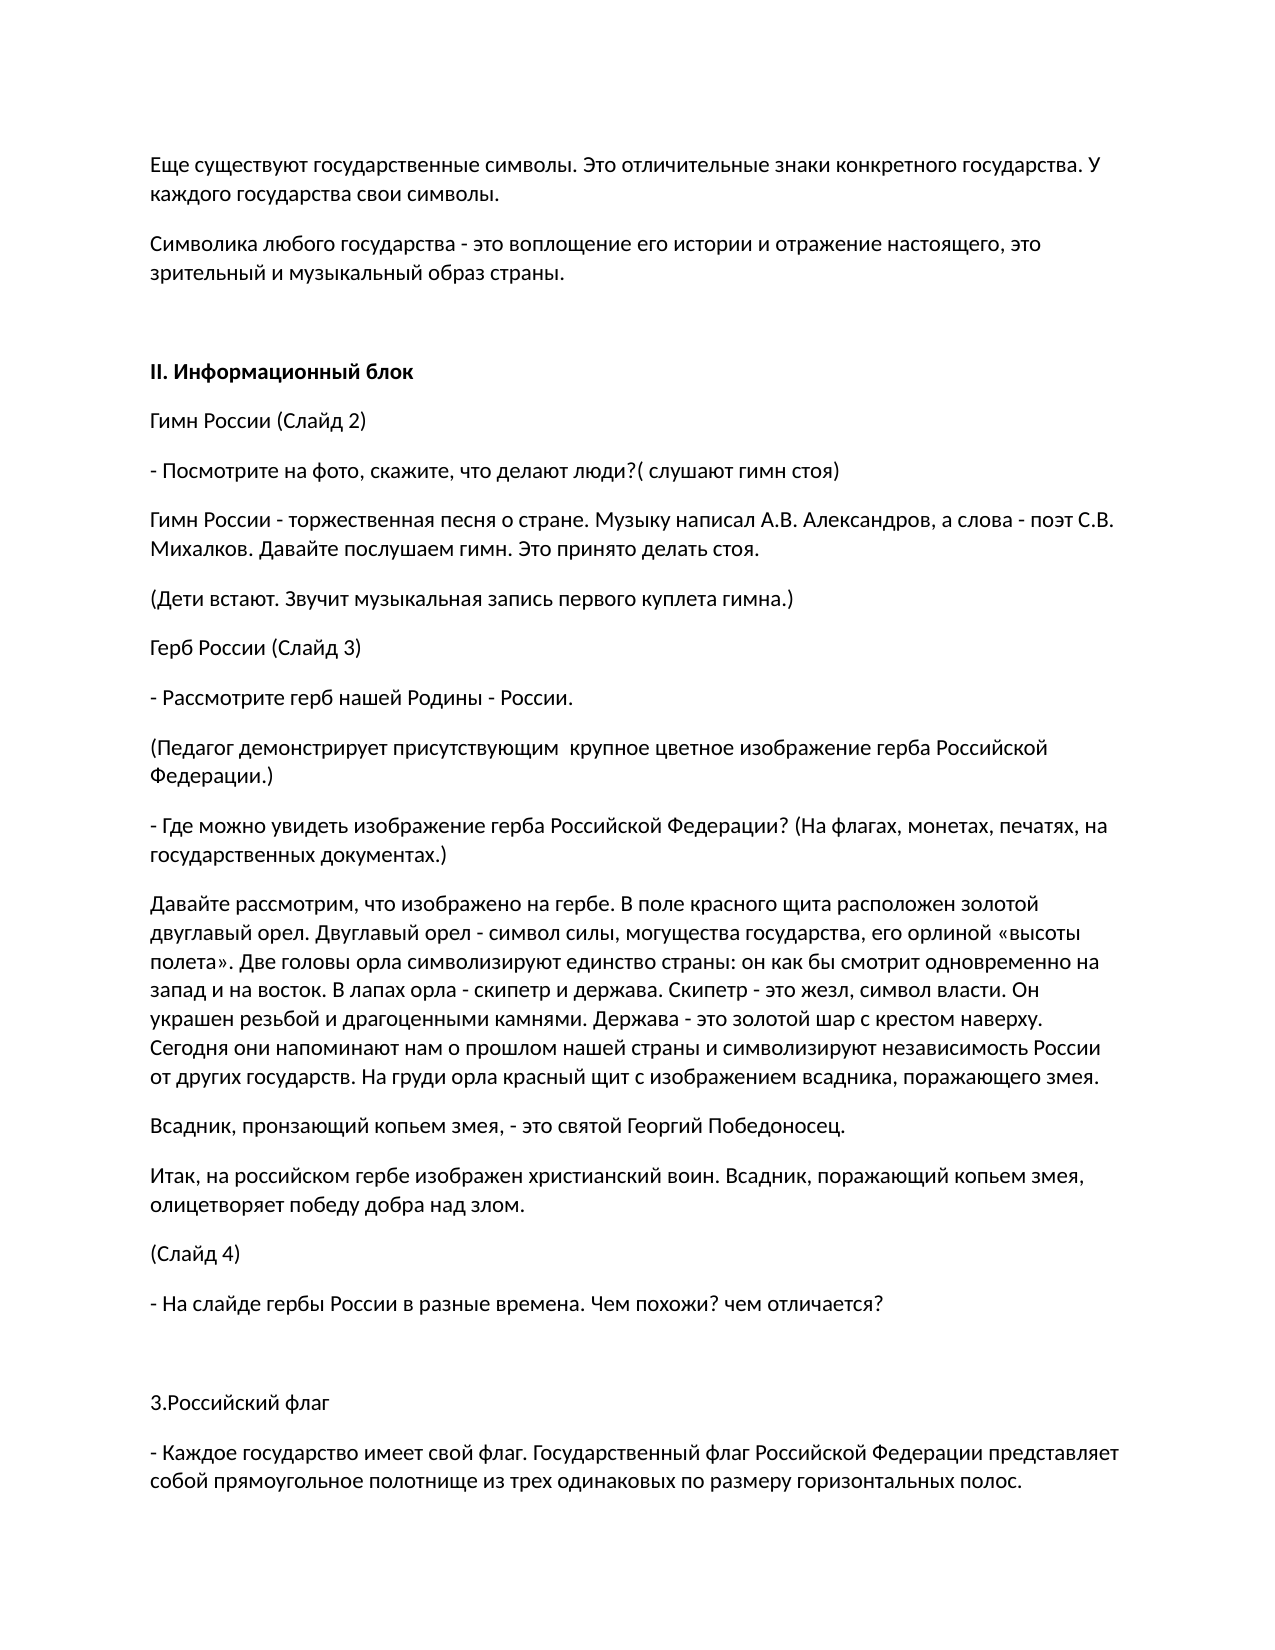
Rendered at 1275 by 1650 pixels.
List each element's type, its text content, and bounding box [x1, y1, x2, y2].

text - Где можно увидеть изображение герба Российской Федерации? (На флагах, монетах, печатях, на государственных документах.) [150, 810, 1125, 868]
text (Слайд 4) [150, 1239, 1125, 1267]
text Герб России (Слайд 3) [150, 633, 1125, 662]
text Гимн России (Слайд 2) [150, 406, 1125, 434]
text - Посмотрите на фото, скажите, что делают люди?( слушают гимн стоя) [150, 455, 1125, 484]
text - Рассмотрите герб нашей Родины - России. [150, 682, 1125, 711]
text (Дети встают. Звучит музыкальная запись первого куплета гимна.) [150, 583, 1125, 612]
text Всадник, пронзающий копьем змея, - это святой Георгий Победоносец. [150, 1111, 1125, 1139]
text Давайте рассмотрим, что изображено на гербе. В поле красного щита расположен золотой двуглавый орел. Двуглавый орел - символ силы, могущества государства, его орлиной «высоты полета». Две головы орла символизируют единство страны: он как бы смотрит одновременно на запад и на восток. В лапах орла - скипетр и держава. Скипетр - это жезл, символ власти. Он украшен резьбой и драгоценными камнями. Держава - это золотой шар с крестом наверху. Сегодня они напоминают нам о прошлом нашей страны и символизируют независимость России от других государств. На груди орла красный щит с изображением всадника, поражающего змея. [150, 889, 1125, 1090]
text - На слайде гербы России в разные времена. Чем похожи? чем отличается? [150, 1288, 1125, 1317]
text Гимн России - торжественная песня о стране. Музыку написал А.В. Александров, а слова - поэт С.В. Михалков. Давайте послушаем гимн. Это принято делать стоя. [150, 505, 1125, 562]
text (Педагог демонстрирует присутствующим крупное цветное изображение герба Российской Федерации.) [150, 732, 1125, 789]
text - Каждое государство имеет свой флаг. Государственный флаг Российской Федерации представляет собой прямоугольное полотнище из трех одинаковых по размеру горизонтальных полос. [150, 1437, 1125, 1494]
text Итак, на российском гербе изображен христианский воин. Всадник, поражающий копьем змея, олицетворяет победу добра над злом. [150, 1160, 1125, 1218]
text II. Информационный блок [150, 356, 1125, 385]
text Символика любого государства - это воплощение его истории и отражение настоящего, это зрительный и музыкальный образ страны. [150, 228, 1125, 286]
text Еще существуют государственные символы. Это отличительные знаки конкретного государства. У каждого государства свои символы. [150, 150, 1125, 207]
text 3.Российский флаг [150, 1387, 1125, 1416]
